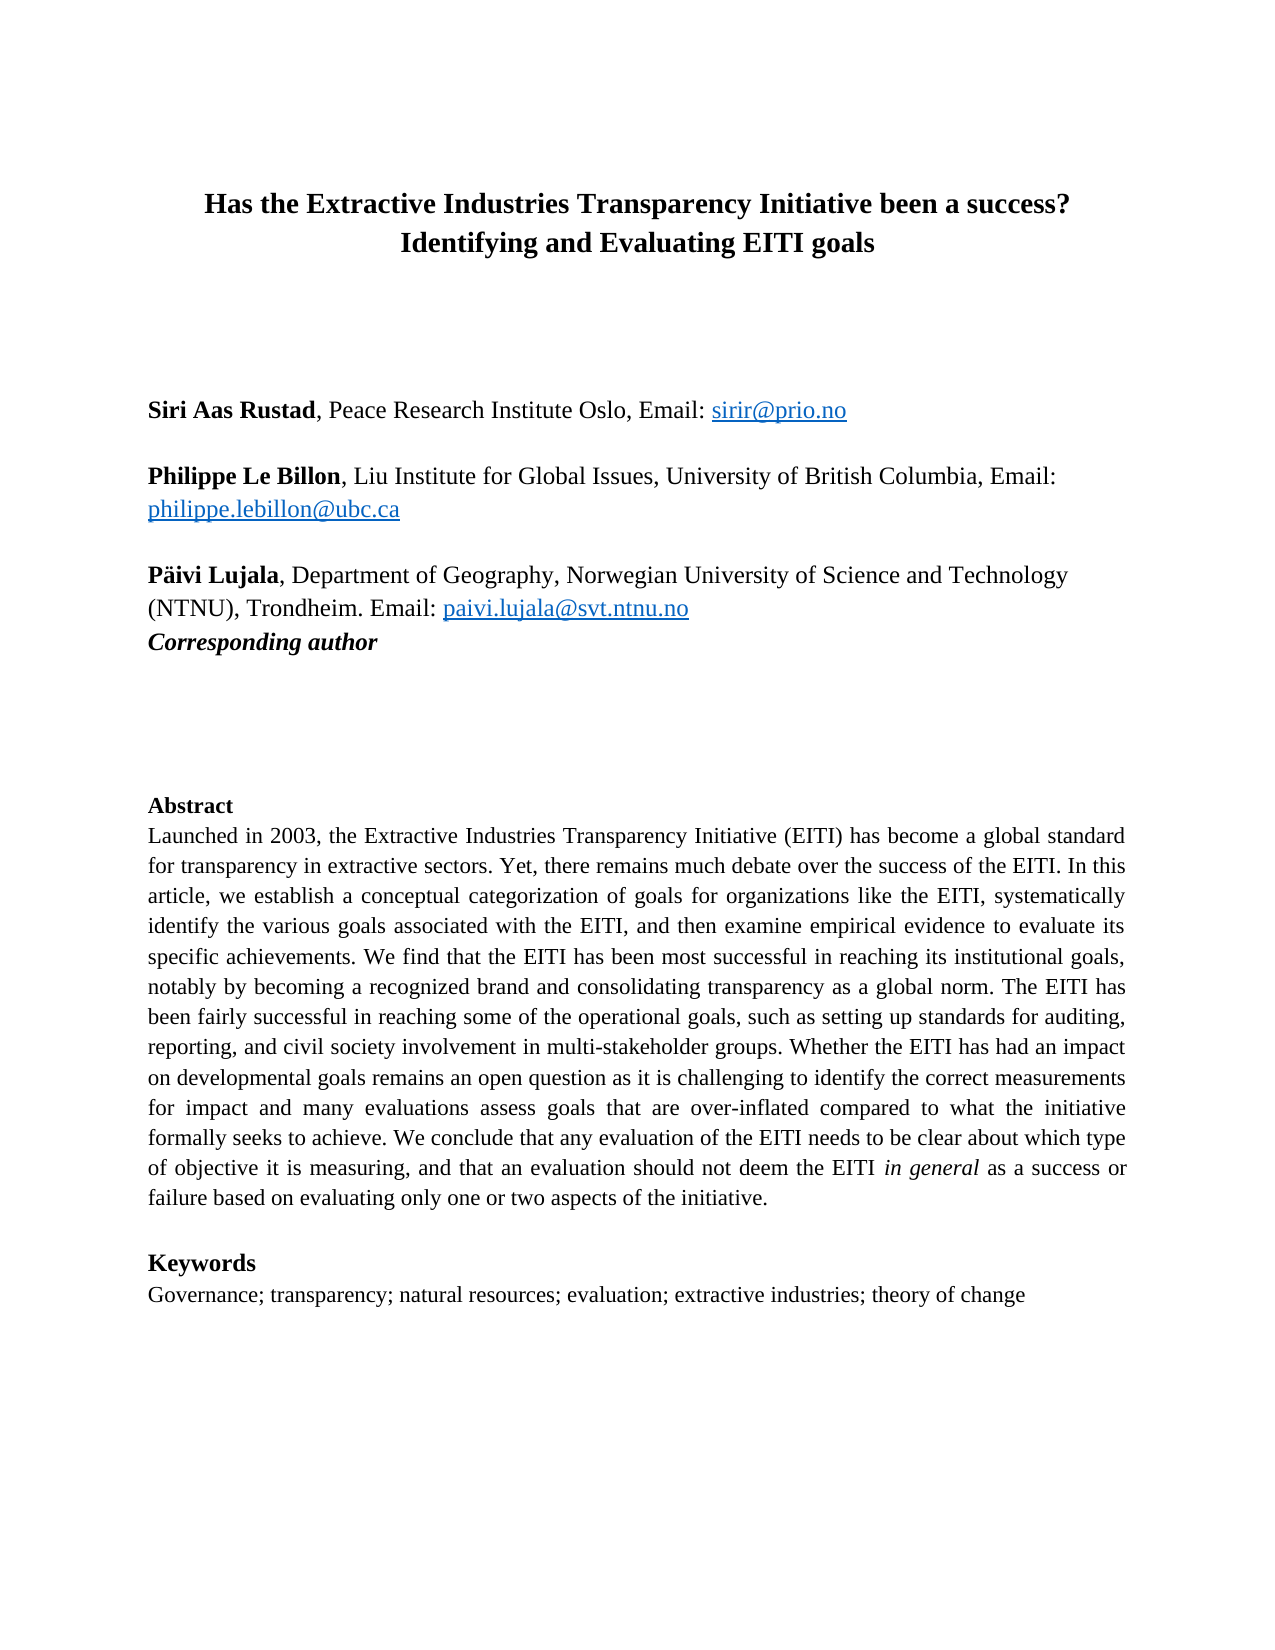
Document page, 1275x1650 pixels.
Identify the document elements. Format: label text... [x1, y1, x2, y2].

text Governance; transparency; natural resources; evaluation; extractive industries; theory of change [148, 1281, 1127, 1307]
text Siri Aas Rustad, Peace Research Institute Oslo, Email: sirir@prio.no [148, 395, 1127, 424]
text Keywords [148, 1248, 1127, 1276]
text Launched in 2003, the Extractive Industries Transparency Initiative (EITI) has become a global standard for transparency in extractive sectors. Yet, there remains much debate over the success of the EITI. In this article, we establish a conceptual categorization of goals for organizations like the EITI, systematically identify the various goals associated with the EITI, and then examine empirical evidence to evaluate its specific achievements. We find that the EITI has been most successful in reaching its institutional goals, notably by becoming a recognized brand and consolidating transparency as a global norm. The EITI has been fairly successful in reaching some of the operational goals, such as setting up standards for auditing, reporting, and civil society involvement in multi-stakeholder groups. Whether the EITI has had an impact on developmental goals remains an open question as it is challenging to identify the correct measurements for impact and many evaluations assess goals that are over-inflated compared to what the initiative formally seeks to achieve. We conclude that any evaluation of the EITI needs to be clear about which type of objective it is measuring, and that an evaluation should not deem the EITI in general as a success or failure based on evaluating only one or two aspects of the initiative. [148, 822, 1127, 1211]
text Corresponding author [148, 627, 1127, 655]
text Identifying and Evaluating EITI goals [148, 225, 1127, 258]
text Philippe Le Billon, Liu Institute for Global Issues, University of British Columbia, Email: philippe.lebillon@ubc.ca [148, 461, 1127, 523]
text Päivi Lujala, Department of Geography, Norwegian University of Science and Technology (NTNU), Trondheim. Email: paivi.lujala@svt.ntnu.no [148, 561, 1127, 622]
text Has the Extractive Industries Transparency Initiative been a success? [148, 186, 1127, 220]
text Abstract [148, 792, 1127, 818]
